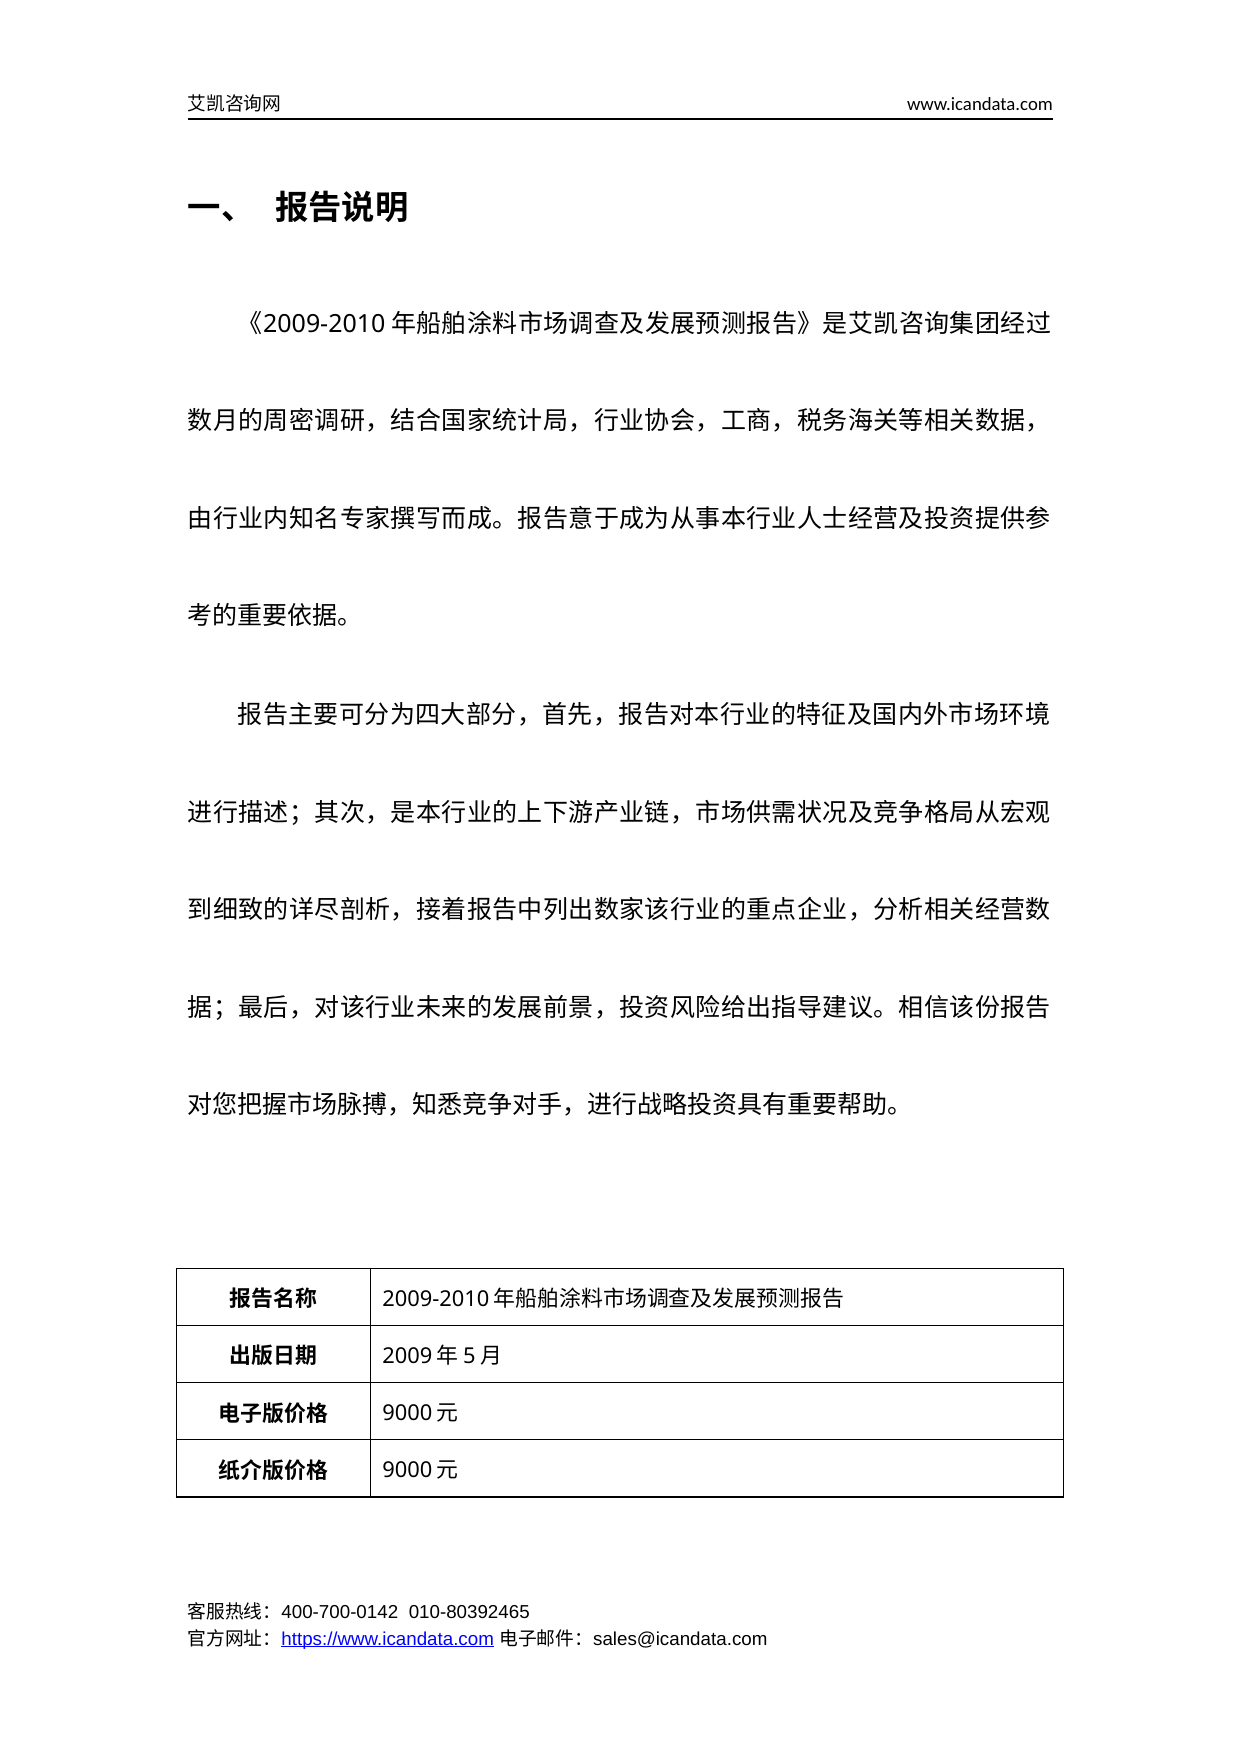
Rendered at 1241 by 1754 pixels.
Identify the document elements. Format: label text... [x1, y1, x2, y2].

table_cell 2009年5月 [371, 1326, 1063, 1382]
table_cell 9000元 [371, 1383, 1063, 1439]
table_cell 9000元 [371, 1440, 1063, 1496]
table_header 报告名称 [177, 1269, 370, 1325]
text 报告主要可分为四大部分，首先，报告对本行业的特征及国内外市场环境进行描述；其次，是本行业的上下游产业链，市场供需状况及竞争格局从宏观到细致的详尽剖析，接着报告中列出数家该行业的重点企业，分析相关经营数据；最后，对该行业未来的发展前景，投资风险给出指导建议。相信该份报告对您把握市场脉搏，知悉竞争对手，进行战略投资具有重要帮助。 [187, 681, 1053, 1136]
table_cell 出版日期 [177, 1326, 370, 1382]
text 《2009-2010年船舶涂料市场调查及发展预测报告》是艾凯咨询集团经过数月的周密调研，结合国家统计局，行业协会，工商，税务海关等相关数据，由行业内知名专家撰写而成。报告意于成为从事本行业人士经营及投资提供参考的重要依据。 [187, 289, 1053, 646]
table_header 2009-2010年船舶涂料市场调查及发展预测报告 [371, 1269, 1063, 1325]
table_cell 电子版价格 [177, 1383, 370, 1439]
subtitle 报告说明 [187, 172, 1053, 237]
table_cell 纸介版价格 [177, 1440, 370, 1496]
